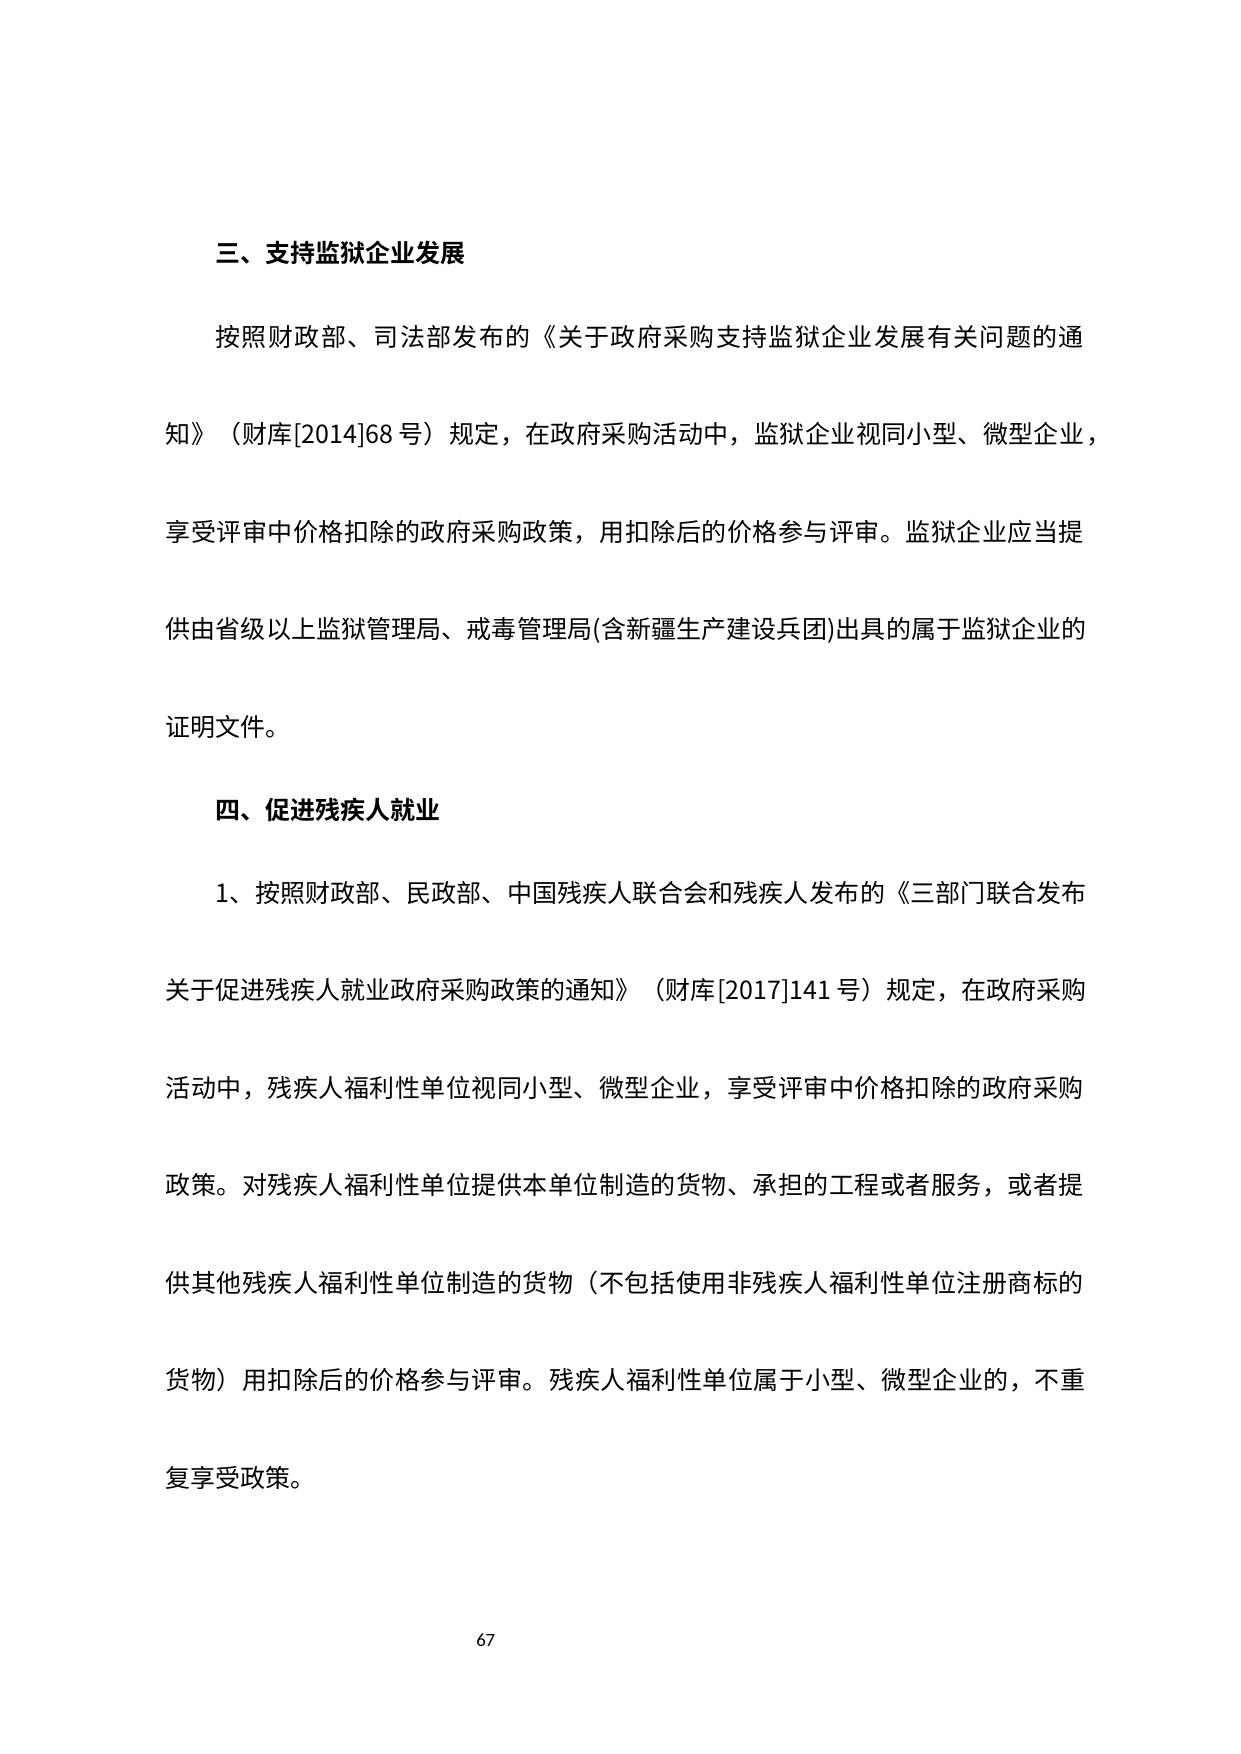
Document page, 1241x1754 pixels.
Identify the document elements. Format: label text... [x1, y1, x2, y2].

text 按照财政部、司法部发布的《关于政府采购支持监狱企业发展有关问题的通知》（财库[2014]68号）规定，在政府采购活动中，监狱企业视同小型、微型企业，享受评审中价格扣除的政府采购政策，用扣除后的价格参与评审。监狱企业应当提供由省级以上监狱管理局、戒毒管理局(含新疆生产建设兵团)出具的属于监狱企业的证明文件。 [165, 303, 1087, 758]
text 三、支持监狱企业发展 [165, 219, 1087, 284]
text 四、促进残疾人就业 [165, 776, 1087, 841]
text 1、按照财政部、民政部、中国残疾人联合会和残疾人发布的《三部门联合发布关于促进残疾人就业政府采购政策的通知》（财库[2017]141号）规定，在政府采购活动中，残疾人福利性单位视同小型、微型企业，享受评审中价格扣除的政府采购政策。对残疾人福利性单位提供本单位制造的货物、承担的工程或者服务，或者提供其他残疾人福利性单位制造的货物（不包括使用非残疾人福利性单位注册商标的货物）用扣除后的价格参与评审。残疾人福利性单位属于小型、微型企业的，不重复享受政策。 [165, 859, 1087, 1509]
